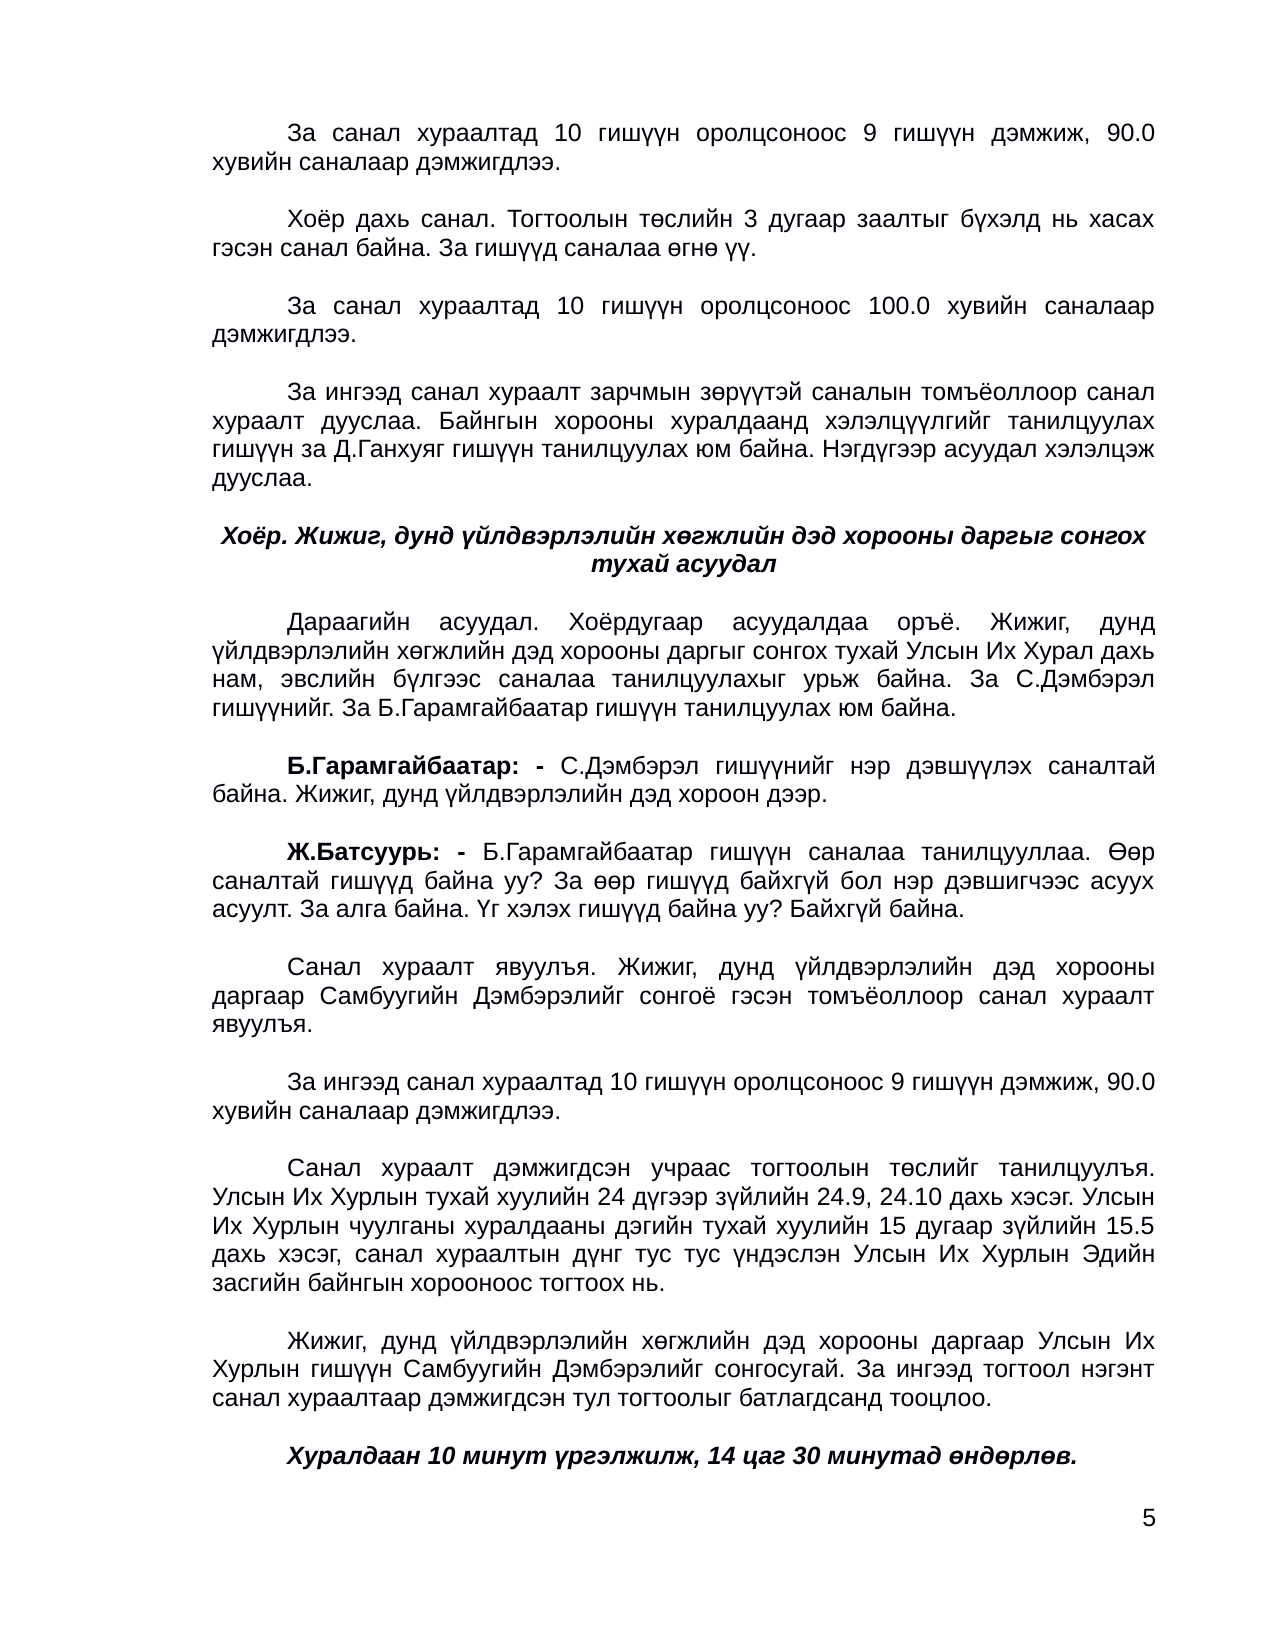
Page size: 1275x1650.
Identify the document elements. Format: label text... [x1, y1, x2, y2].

text За санал хураалтад 10 гишүүн оролцсоноос 100.0 хувийн саналаар дэмжигдлээ. [212, 291, 1156, 348]
text Хоёр дахь санал. Тогтоолын төслийн 3 дугаар заалтыг бүхэлд нь хасах гэсэн санал байна. За гишүүд саналаа өгнө үү. [212, 204, 1156, 262]
text Жижиг, дунд үйлдвэрлэлийн хөгжлийн дэд хорооны даргаар Улсын Их Хурлын гишүүн Самбуугийн Дэмбэрэлийг сонгосугай. За ингээд тогтоол нэгэнт санал хураалтаар дэмжигдсэн тул тогтоолыг батлагдсанд тооцлоо. [212, 1326, 1156, 1412]
text Санал хураалт явуулъя. Жижиг, дунд үйлдвэрлэлийн дэд хорооны даргаар Самбуугийн Дэмбэрэлийг сонгоё гэсэн томъёоллоор санал хураалт явуулъя. [212, 952, 1156, 1038]
text За санал хураалтад 10 гишүүн оролцсоноос 9 гишүүн дэмжиж, 90.0 хувийн саналаар дэмжигдлээ. [212, 118, 1156, 176]
text Хоёр. Жижиг, дунд үйлдвэрлэлийн хөгжлийн дэд хорооны даргыг сонгох тухай асуудал [212, 521, 1156, 578]
text Ж.Батсуурь: - Б.Гарамгайбаатар гишүүн саналаа танилцууллаа. Өөр саналтай гишүүд байна уу? За өөр гишүүд байхгүй бол нэр дэвшигчээс асуух асуулт. За алга байна. Үг хэлэх гишүүд байна уу? Байхгүй байна. [212, 837, 1156, 923]
text За ингээд санал хураалтад 10 гишүүн оролцсоноос 9 гишүүн дэмжиж, 90.0 хувийн саналаар дэмжигдлээ. [212, 1067, 1156, 1124]
text За ингээд санал хураалт зарчмын зөрүүтэй саналын томъёоллоор санал хураалт дууслаа. Байнгын хорооны хуралдаанд хэлэлцүүлгийг танилцуулах гишүүн за Д.Ганхуяг гишүүн танилцуулах юм байна. Нэгдүгээр асуудал хэлэлцэж дууслаа. [212, 377, 1156, 492]
text Б.Гарамгайбаатар: - С.Дэмбэрэл гишүүнийг нэр дэвшүүлэх саналтай байна. Жижиг, дунд үйлдвэрлэлийн дэд хороон дээр. [212, 751, 1156, 808]
text Дараагийн асуудал. Хоёрдугаар асуудалдаа оръё. Жижиг, дунд үйлдвэрлэлийн хөгжлийн дэд хорооны даргыг сонгох тухай Улсын Их Хурал дахь нам, эвслийн бүлгээс саналаа танилцуулахыг урьж байна. За С.Дэмбэрэл гишүүнийг. За Б.Гарамгайбаатар гишүүн танилцуулах юм байна. [212, 607, 1156, 722]
text Хуралдаан 10 минут үргэлжилж, 14 цаг 30 минутад өндөрлөв. [212, 1441, 1156, 1469]
text Санал хураалт дэмжигдсэн учраас тогтоолын төслийг танилцуулъя. Улсын Их Хурлын тухай хуулийн 24 дүгээр зүйлийн 24.9, 24.10 дахь хэсэг. Улсын Их Хурлын чуулганы хуралдааны дэгийн тухай хуулийн 15 дугаар зүйлийн 15.5 дахь хэсэг, санал хураалтын дүнг тус тус үндэслэн Улсын Их Хурлын Эдийн засгийн байнгын хорооноос тогтоох нь. [212, 1153, 1156, 1297]
